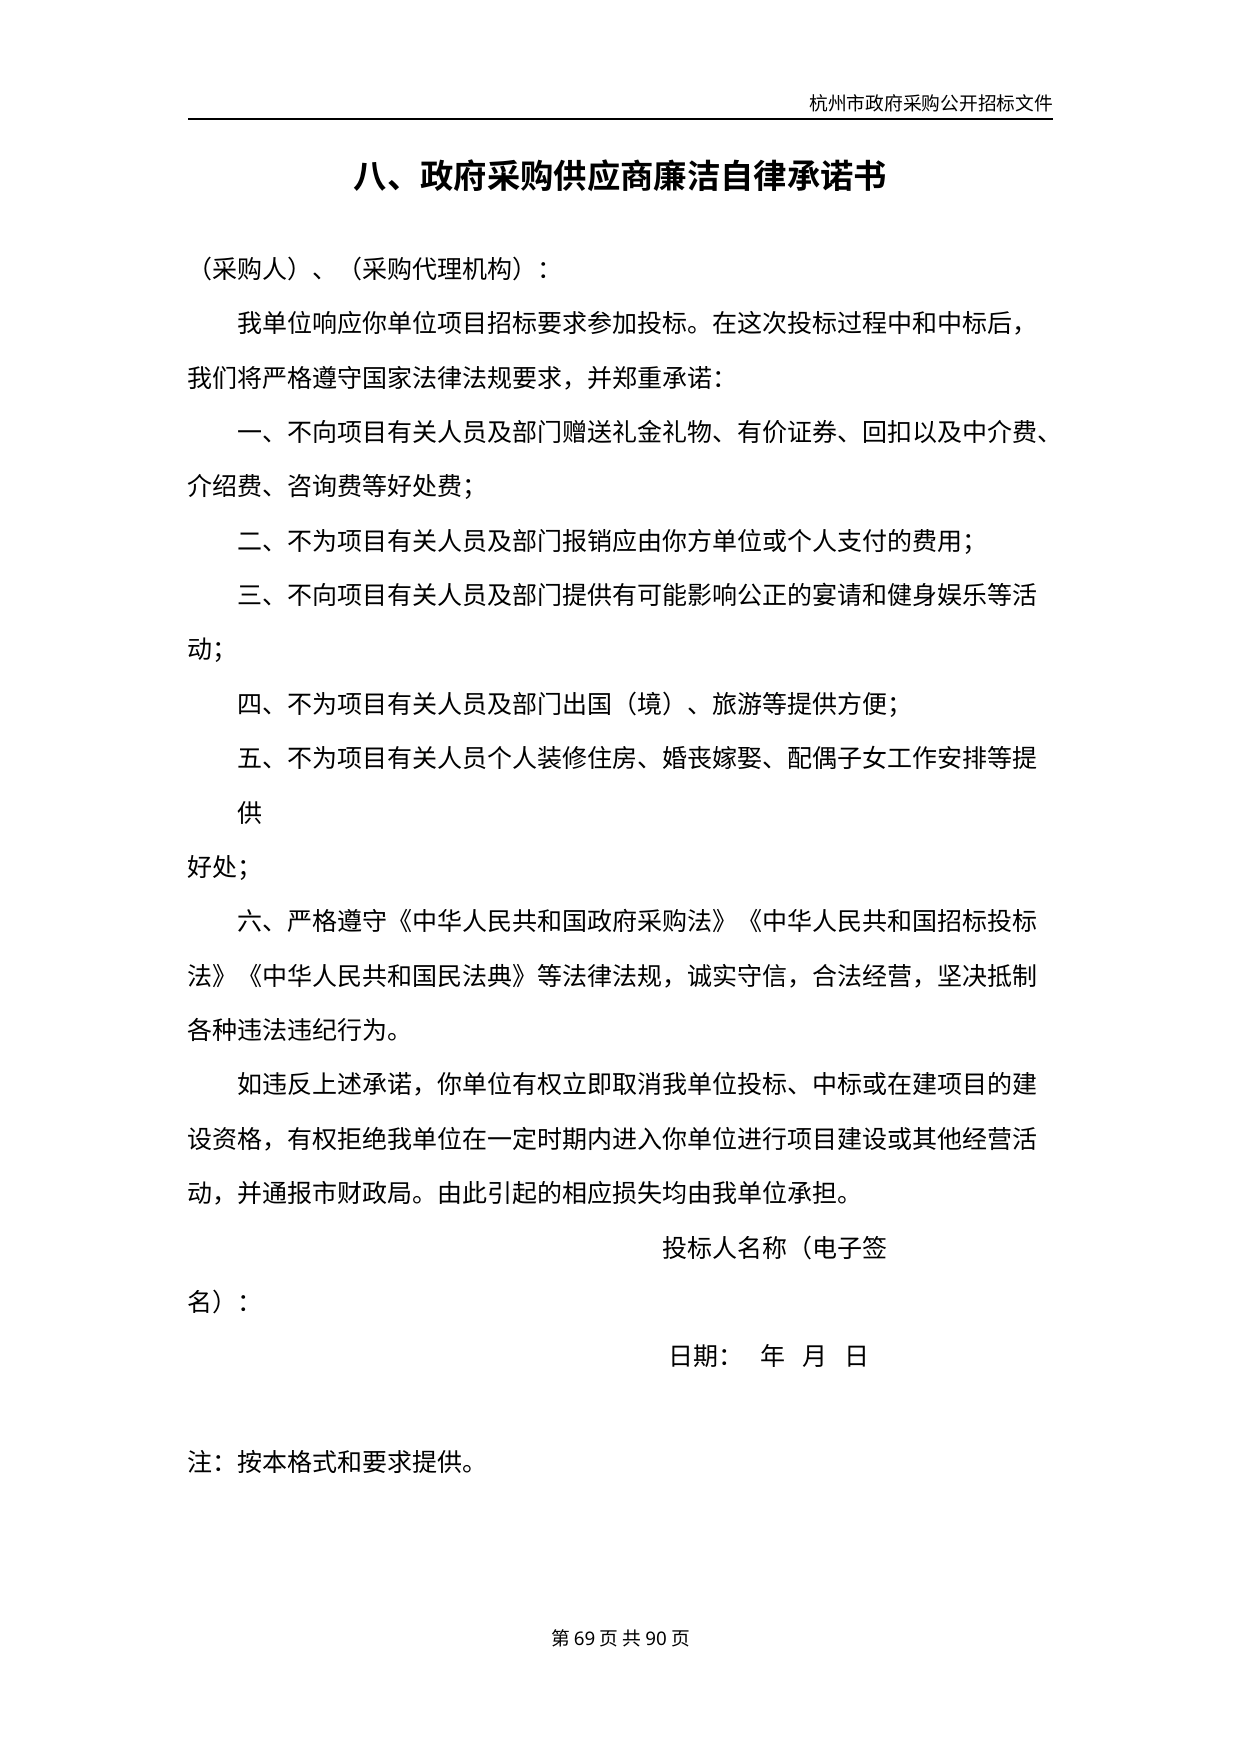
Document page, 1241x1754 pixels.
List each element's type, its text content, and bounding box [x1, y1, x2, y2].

text 法》《中华人民共和国民法典》等法律法规，诚实守信，合法经营，坚决抵制各种违法违纪行为。 [187, 956, 1053, 1047]
text 注：按本格式和要求提供。 [187, 1442, 1009, 1478]
text 四、不为项目有关人员及部门出国（境）、旅游等提供方便； [188, 684, 1053, 721]
text 六、严格遵守《中华人民共和国政府采购法》《中华人民共和国招标投标 [238, 902, 1053, 938]
text 投标人名称（电子签名）： [188, 1228, 936, 1319]
text 我单位响应你单位项目招标要求参加投标。在这次投标过程中和中标后，我们将严格遵守国家法律法规要求，并郑重承诺： [188, 304, 1053, 394]
text 三、不向项目有关人员及部门提供有可能影响公正的宴请和健身娱乐等活动； [188, 576, 1053, 666]
text 日期： 年 月 日 [669, 1337, 1053, 1373]
text 八、政府采购供应商廉洁自律承诺书 [187, 150, 1053, 198]
text 二、不为项目有关人员及部门报销应由你方单位或个人支付的费用； [188, 521, 1053, 557]
text 五、不为项目有关人员个人装修住房、婚丧嫁娶、配偶子女工作安排等提供 [238, 739, 1053, 829]
text （采购人）、（采购代理机构）： [187, 249, 1053, 286]
text 如违反上述承诺，你单位有权立即取消我单位投标、中标或在建项目的建设资格，有权拒绝我单位在一定时期内进入你单位进行项目建设或其他经营活动，并通报市财政局。由此引起的相应损失均由我单位承担。 [187, 1065, 1053, 1210]
text 好处； [187, 847, 1053, 884]
text 一、不向项目有关人员及部门赠送礼金礼物、有价证券、回扣以及中介费、介绍费、咨询费等好处费； [188, 412, 1053, 503]
